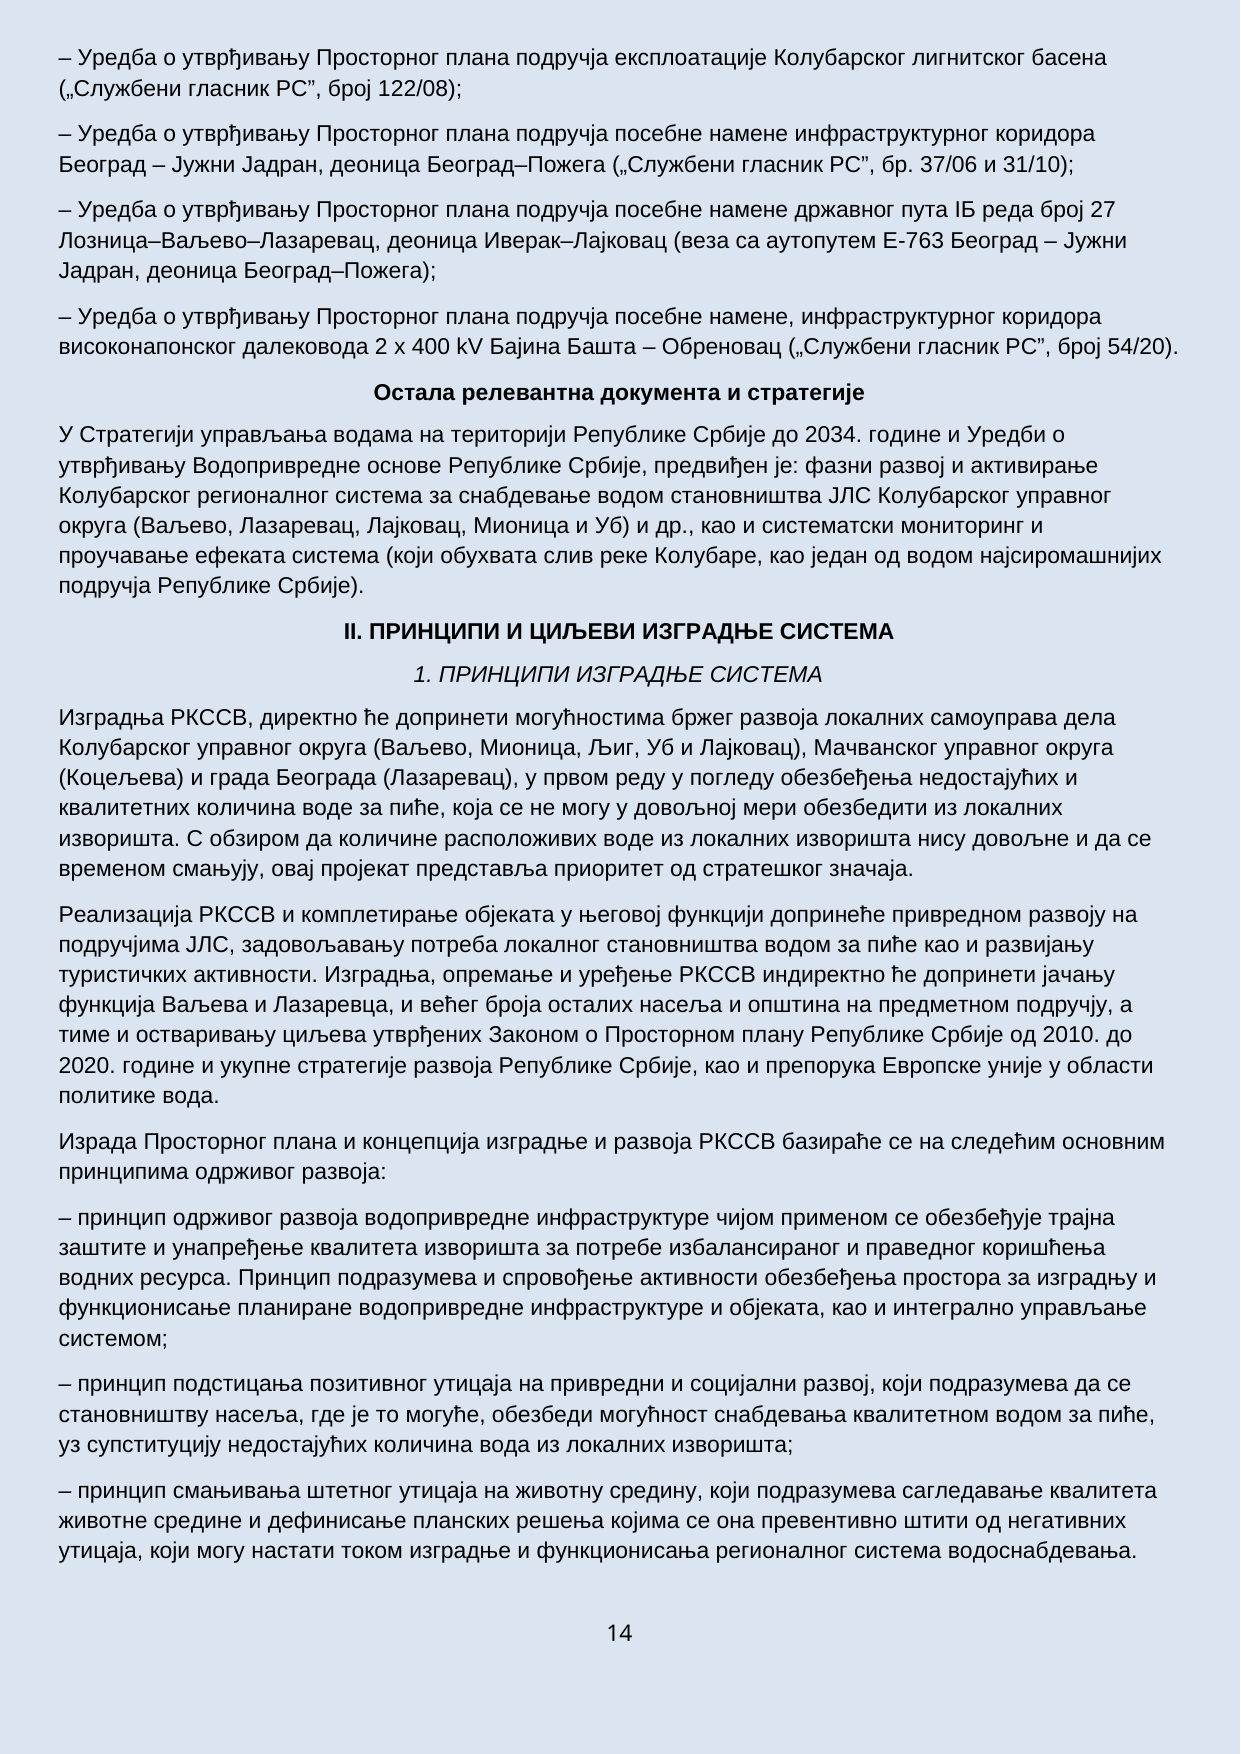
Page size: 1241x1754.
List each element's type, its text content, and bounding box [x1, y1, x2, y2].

text – Уредба о утврђивању Просторног плана подручја посебне намене инфраструктурног коридора Београд – Јужни Јадран, деоница Београд–Пожега („Службени гласник РС”, бр. 37/06 и 31/10); [58, 120, 1180, 177]
text Реализација РКССВ и комплетирање објеката у његовој функцији допринеће привредном развоју на подручјима ЈЛС, задовољавању потреба локалног становништва водом за пиће као и развијању туристичких активности. Изградња, опремање и уређење РКССВ индиректно ће допринети јачању функција Ваљева и Лазаревца, и већег броја осталих насеља и општина на предметном подручју, а тиме и остваривању циљева утврђених Законом о Просторном плану Републике Србије од 2010. до 2020. године и укупне стратегије развоја Републике Србије, као и препорука Европске уније у области политике вода. [58, 901, 1180, 1108]
text – Уредба о утврђивању Просторног плана подручја посебне намене државног пута IБ реда број 27 Лозница–Ваљево–Лазаревац, деоница Иверак–Лајковац (веза са аутопутем Е-763 Београд – Јужни Јадран, деоница Београд–Пожега); [58, 196, 1180, 283]
text 1. ПРИНЦИПИ ИЗГРАДЊЕ СИСТЕМА [58, 661, 1180, 687]
text Израда Просторног плана и концепција изградње и развоја РКССВ базираће се на следећим основним принципима одрживог развоја: [58, 1128, 1180, 1184]
text II. ПРИНЦИПИ И ЦИЉЕВИ ИЗГРАДЊЕ СИСТЕМА [58, 618, 1180, 645]
text Остала релевантна документа и стратегије [58, 379, 1180, 405]
text – Уредба о утврђивању Просторног плана подручја експлоатације Колубарског лигнитског басена („Службени гласник РС”, број 122/08); [58, 44, 1180, 101]
text – принцип подстицања позитивног утицаја на привредни и социјални развој, који подразумева да се становништву насеља, где је то могуће, обезбеди могућност снабдевања квалитетном водом за пиће, уз супституцију недостајућих количина вода из локалних изворишта; [58, 1370, 1180, 1457]
text – Уредба о утврђивању Просторног плана подручја посебне намене, инфраструктурног коридора високонапонског далековода 2 x 400 kV Бајина Башта – Обреновац („Службени гласник РС”, број 54/20). [58, 303, 1180, 359]
text – принцип одрживог развоја водопривредне инфраструктуре чијом применом се обезбеђује трајна заштите и унапређење квалитета изворишта за потребе избалансираног и праведног коришћења водних ресурса. Принцип подразумева и спровођење активности обезбеђења простора за изградњу и функционисање планиране водопривредне инфраструктуре и објеката, као и интегрално управљање системом; [58, 1204, 1180, 1351]
text Изградња РКССВ, директно ће допринети могућностима бржег развоја локалних самоуправа дела Колубарског управног округа (Ваљево, Мионица, Љиг, Уб и Лајковац), Мачванског управног округа (Коцељева) и града Београда (Лазаревац), у првом реду у погледу обезбеђења недостајућих и квалитетних количина воде за пиће, која се не могу у довољној мери обезбедити из локалних изворишта. С обзиром да количине расположивих воде из локалних изворишта нису довољне и да се временом смањују, овај пројекат представља приоритет од стратешког значаја. [58, 704, 1180, 881]
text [58, 1477, 1180, 1563]
text У Стратегији управљања водама на територији Републике Србије до 2034. године и Уредби о утврђивању Водопривредне основе Републике Србије, предвиђен је: фазни развој и активирање Колубарског регионалног система за снабдевање водом становништва ЈЛС Колубарског управног округа (Ваљево, Лазаревац, Лајковац, Мионица и Уб) и др., као и систематски мониторинг и проучавање ефеката система (који обухвата слив реке Колубаре, као један од водом најсиромашнијих подручја Републике Србије). [58, 421, 1180, 599]
